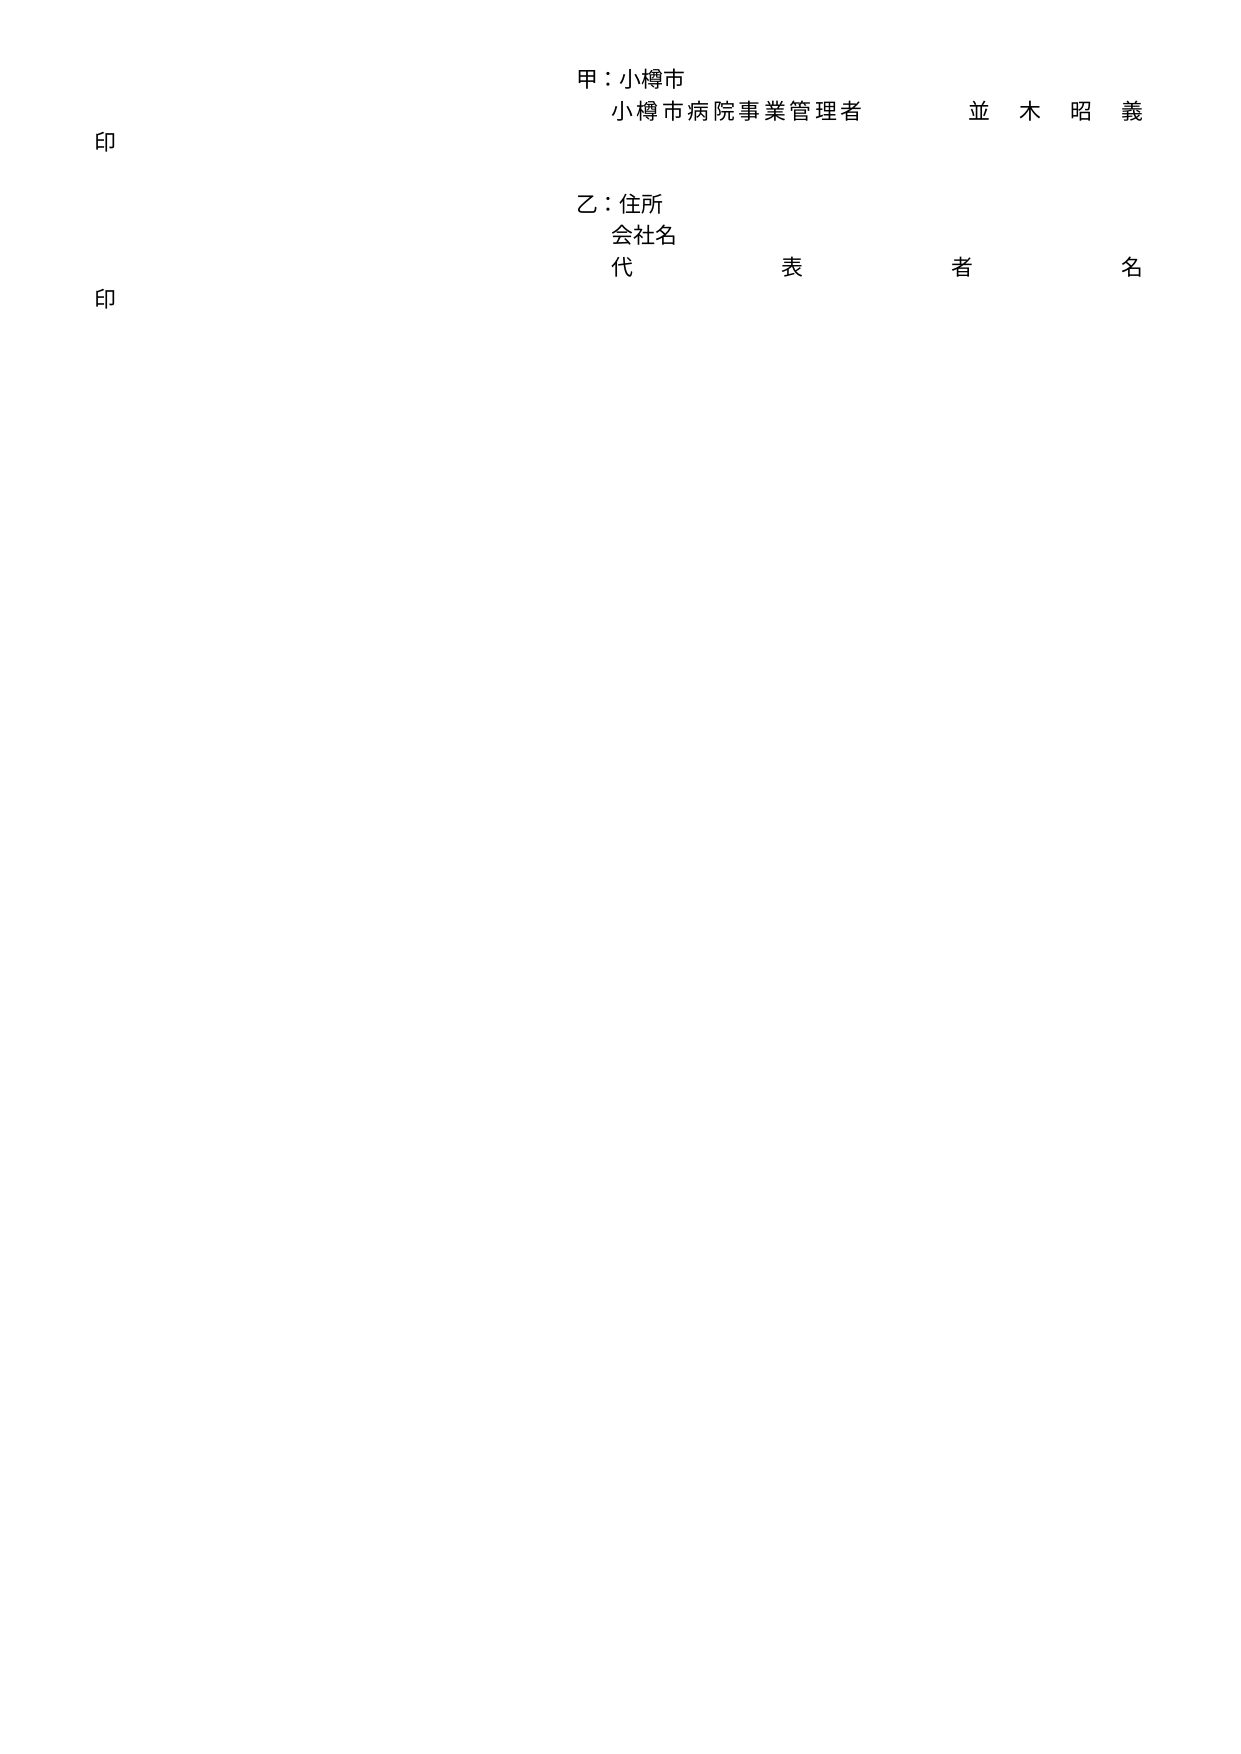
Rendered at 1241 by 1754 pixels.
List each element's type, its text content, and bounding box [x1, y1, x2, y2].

text 会社名 [94, 218, 970, 250]
text 甲：小樽市 [94, 62, 1144, 94]
text 乙：住所 [94, 187, 969, 218]
text 代表者名 印 [94, 250, 1143, 313]
text 小樽市病院事業管理者 並 木 昭 義 印 [94, 94, 1144, 157]
